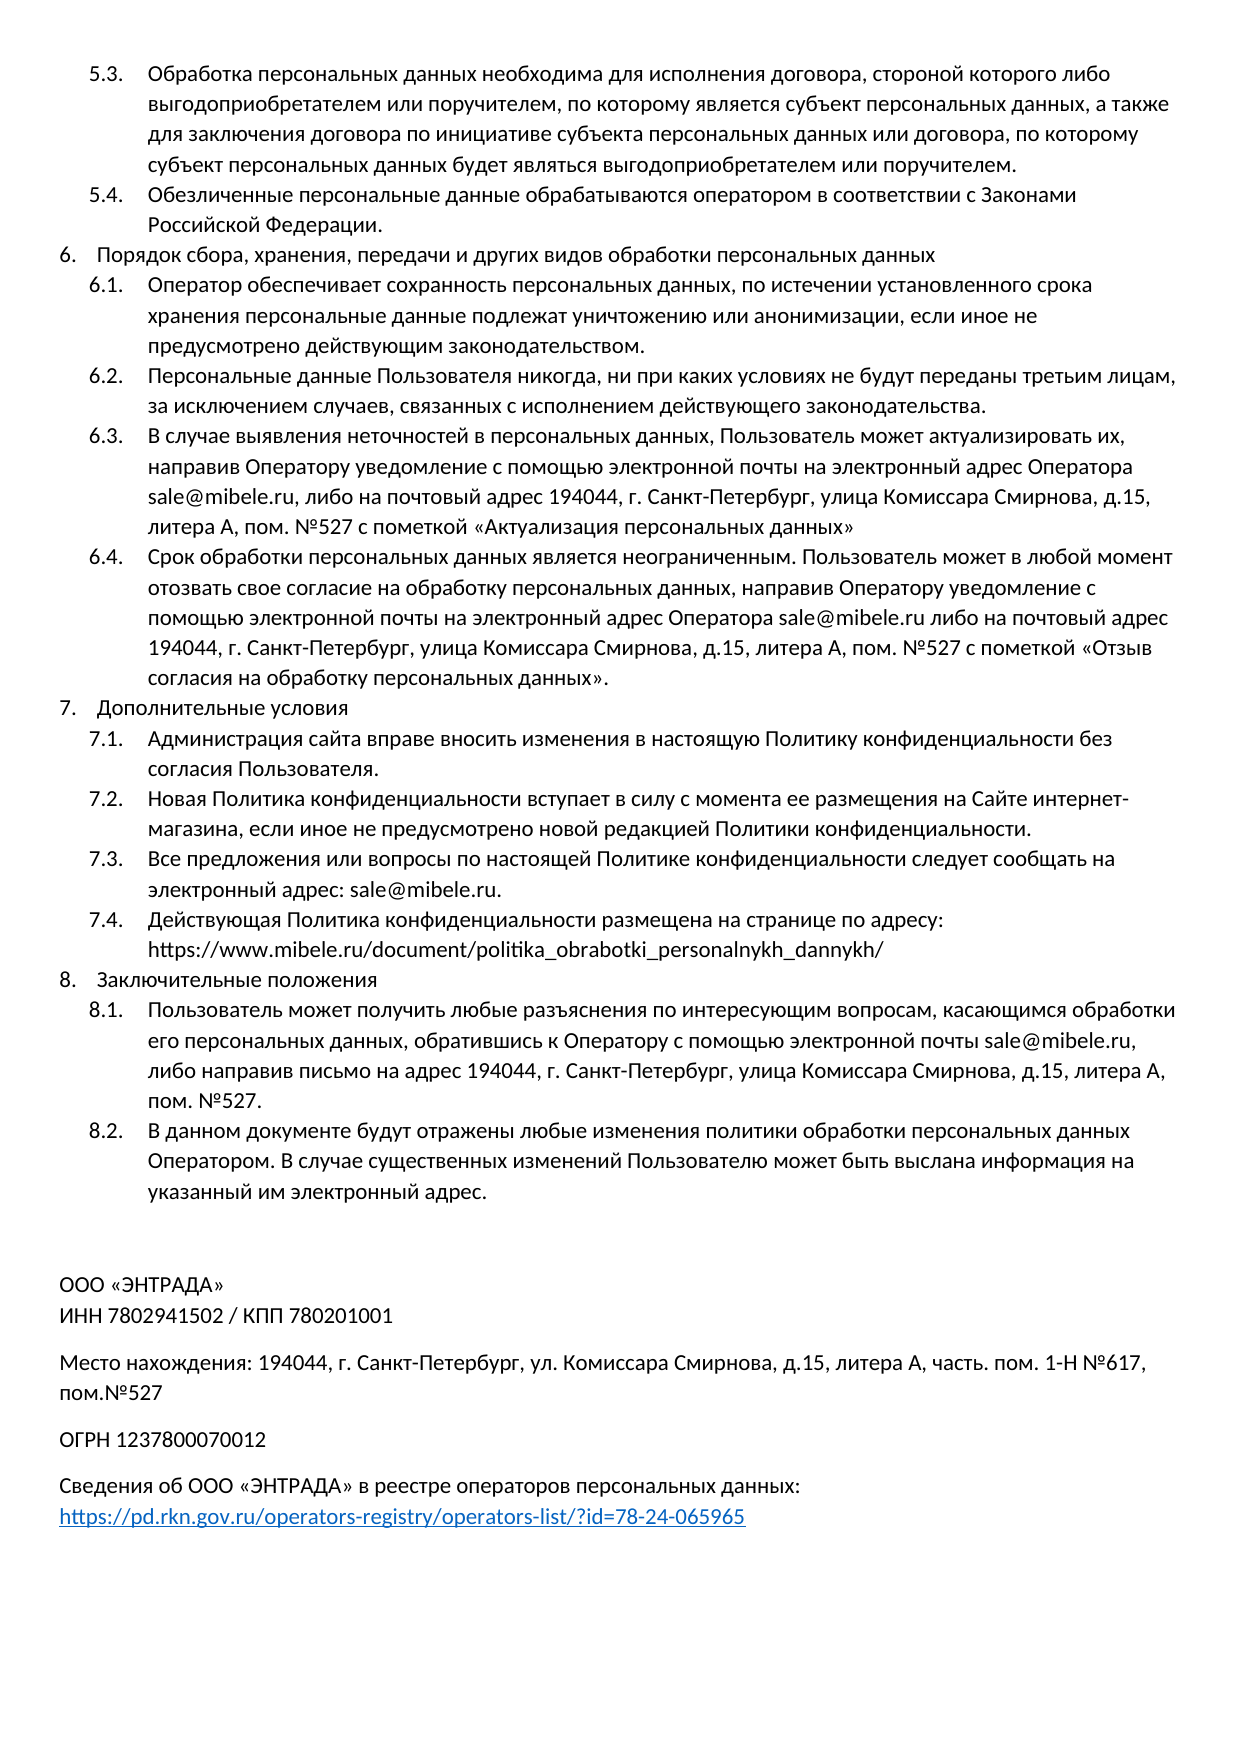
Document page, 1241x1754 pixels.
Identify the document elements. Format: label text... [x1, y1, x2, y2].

text Место нахождения: 194044, г. Санкт-Петербург, ул. Комиссара Смирнова, д.15, литера А, часть. пом. 1-Н №617, пом.№527 [59, 1348, 1181, 1406]
list Обезличенные персональные данные обрабатываются оператором в соответствии с Законами Российской Федерации. [89, 180, 1181, 238]
list Дополнительные условия [59, 693, 1181, 721]
text ОГРН 1237800070012 [59, 1425, 1181, 1453]
text Сведения об ООО «ЭНТРАДА» в реестре операторов персональных данных: https://pd.rkn.gov.ru/operators-registry/operators-list/?id=78-24-065965 [59, 1472, 1181, 1530]
list Администрация сайта вправе вносить изменения в настоящую Политику конфиденциальности без согласия Пользователя. [89, 724, 1181, 782]
list Все предложения или вопросы по настоящей Политике конфиденциальности следует сообщать на электронный адрес: sale@mibele.ru. [89, 844, 1181, 903]
list Персональные данные Пользователя никогда, ни при каких условиях не будут переданы третьим лицам, за исключением случаев, связанных с исполнением действующего законодательства. [89, 361, 1181, 419]
list В случае выявления неточностей в персональных данных, Пользователь может актуализировать их, направив Оператору уведомление с помощью электронной почты на электронный адрес Оператора sale@mibele.ru, либо на почтовый адрес 194044, г. Санкт-Петербург, улица Комиссара Смирнова, д.15, литера А, пом. №527 с пометкой «Актуализация персональных данных» [89, 422, 1181, 540]
list Новая Политика конфиденциальности вступает в силу с момента ее размещения на Сайте интернет-магазина, если иное не предусмотрено новой редакцией Политики конфиденциальности. [89, 784, 1181, 842]
list Действующая Политика конфиденциальности размещена на странице по адресу: https://www.mibele.ru/document/politika_obrabotki_personalnykh_dannykh/ [89, 905, 1181, 963]
list Обработка персональных данных необходима для исполнения договора, стороной которого либо выгодоприобретателем или поручителем, по которому является субъект персональных данных, а также для заключения договора по инициативе субъекта персональных данных или договора, по которому субъект персональных данных будет являться выгодоприобретателем или поручителем. [89, 59, 1181, 178]
list Срок обработки персональных данных является неограниченным. Пользователь может в любой момент отозвать свое согласие на обработку персональных данных, направив Оператору уведомление с помощью электронной почты на электронный адрес Оператора sale@mibele.ru либо на почтовый адрес 194044, г. Санкт-Петербург, улица Комиссара Смирнова, д.15, литера А, пом. №527 с пометкой «Отзыв согласия на обработку персональных данных». [89, 542, 1181, 691]
list В данном документе будут отражены любые изменения политики обработки персональных данных Оператором. В случае существенных изменений Пользователю может быть выслана информация на указанный им электронный адрес. [89, 1116, 1181, 1205]
list Порядок сбора, хранения, передачи и других видов обработки персональных данных [59, 240, 1181, 268]
text ООО «ЭНТРАДА» ИНН 7802941502 / КПП 780201001 [59, 1271, 1181, 1329]
list Заключительные положения [59, 965, 1181, 993]
list Пользователь может получить любые разъяснения по интересующим вопросам, касающимся обработки его персональных данных, обратившись к Оператору с помощью электронной почты sale@mibele.ru, либо направив письмо на адрес 194044, г. Санкт-Петербург, улица Комиссара Смирнова, д.15, литера А, пом. №527. [89, 996, 1181, 1114]
list Оператор обеспечивает сохранность персональных данных, по истечении установленного срока хранения персональные данные подлежат уничтожению или анонимизации, если иное не предусмотрено действующим законодательством. [89, 271, 1181, 359]
